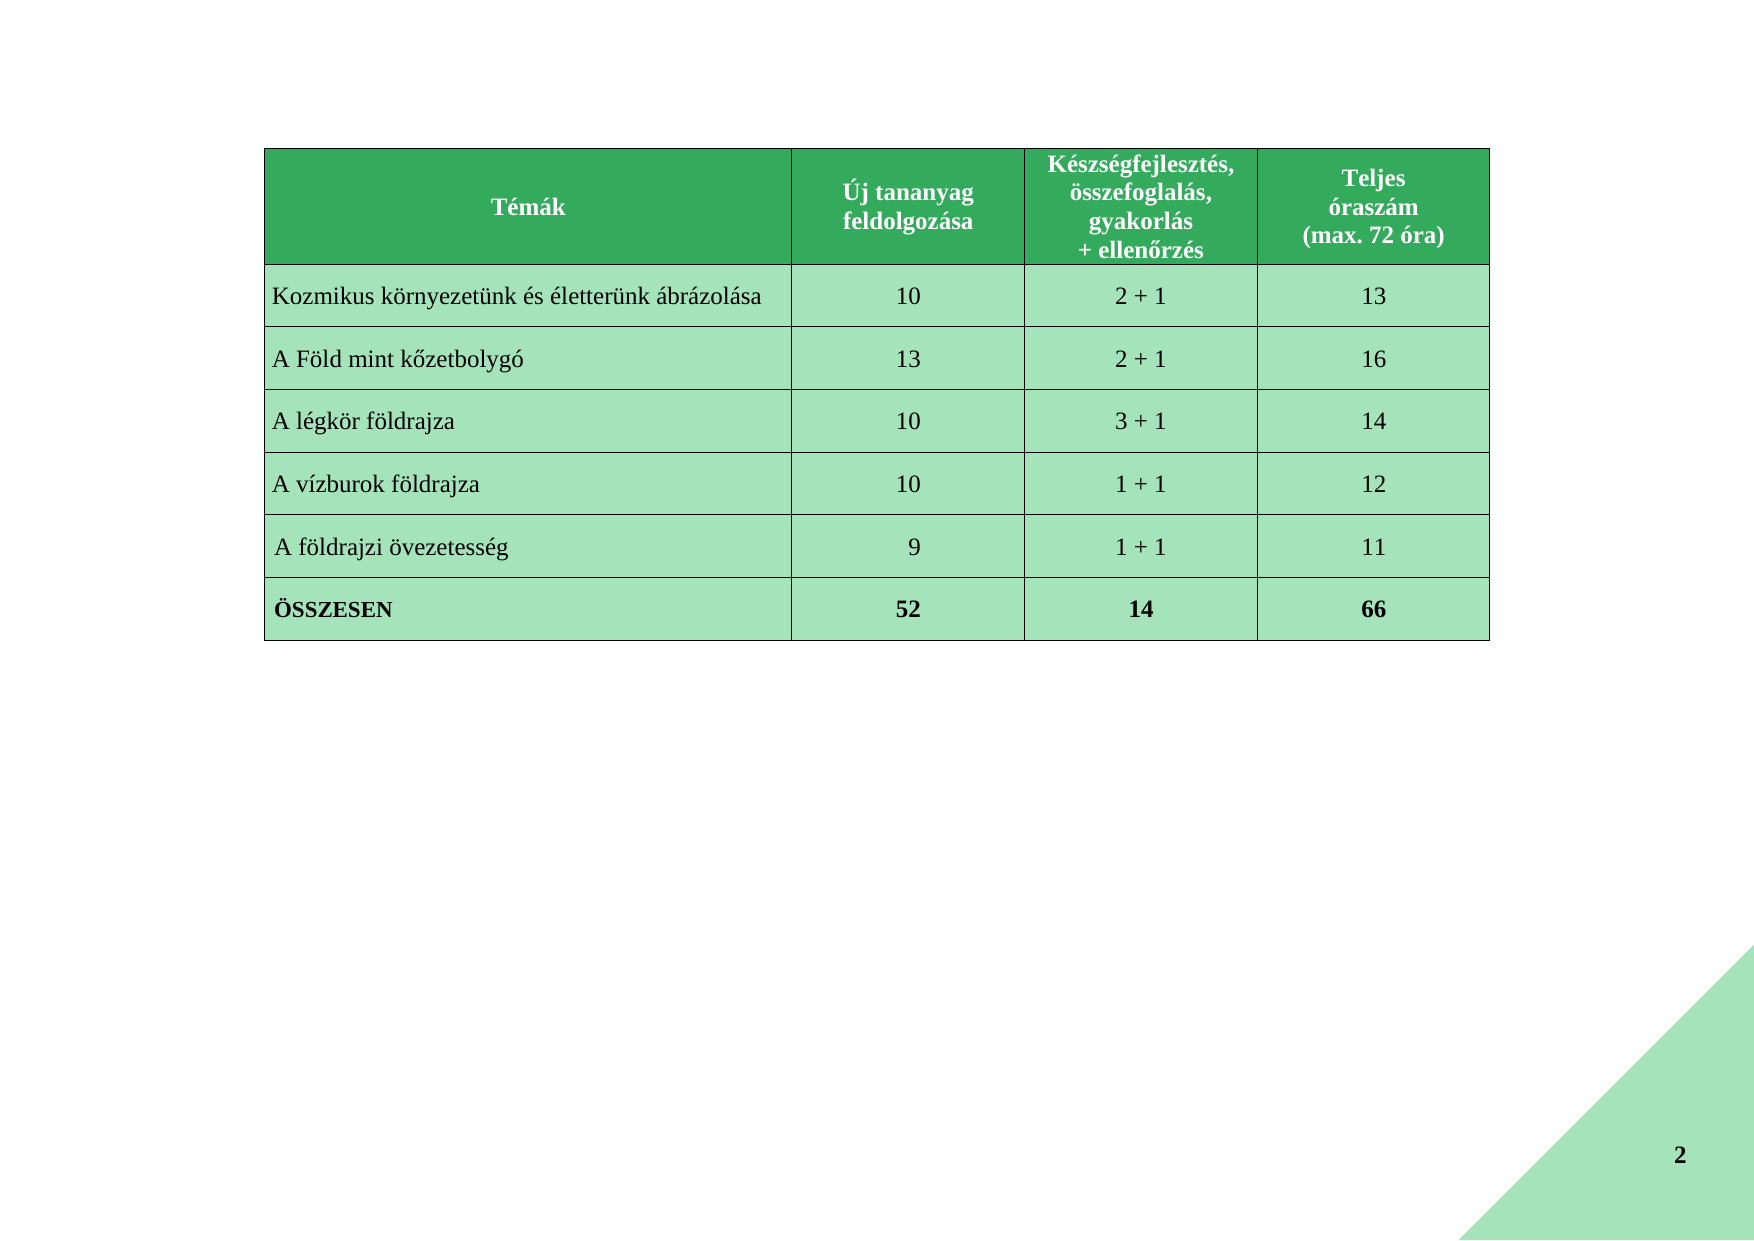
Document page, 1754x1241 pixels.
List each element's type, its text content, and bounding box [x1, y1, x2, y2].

table_header Készségfejlesztés, összefoglalás, gyakorlás + ellenőrzés [1025, 149, 1257, 264]
table_header Új tananyag feldolgozása [792, 149, 1024, 264]
table_cell 2 + 1 [1025, 327, 1257, 389]
table_cell 13 [792, 327, 1024, 389]
table_cell 10 [792, 265, 1024, 326]
table_cell Kozmikus környezetünk és életterünk ábrázolása [265, 265, 791, 326]
table_header Témák [265, 149, 791, 264]
table_cell 16 [1258, 327, 1489, 389]
table_cell 3 + 1 [1025, 390, 1257, 452]
table_cell 66 [1258, 578, 1489, 640]
table_cell 1 + 1 [1025, 515, 1257, 577]
table_cell 14 [1025, 578, 1257, 640]
table_cell 13 [1258, 265, 1489, 326]
table_cell A földrajzi övezetesség [265, 515, 791, 577]
table_cell 1 + 1 [1025, 453, 1257, 514]
table_cell A vízburok földrajza [265, 453, 791, 514]
table_cell 2 + 1 [1025, 265, 1257, 326]
table_cell A légkör földrajza [265, 390, 791, 452]
table_cell 12 [1258, 453, 1489, 514]
table_cell 10 [792, 390, 1024, 452]
table_cell ÖSSZESEN [265, 578, 791, 640]
table_cell 52 [792, 578, 1024, 640]
table_cell 14 [1258, 390, 1489, 452]
table_header Teljes óraszám (max. 72 óra) [1258, 149, 1489, 264]
table_cell A Föld mint kőzetbolygó [265, 327, 791, 389]
table_cell 9 [792, 515, 1024, 577]
table_cell 10 [792, 453, 1024, 514]
table_cell 11 [1258, 515, 1489, 577]
